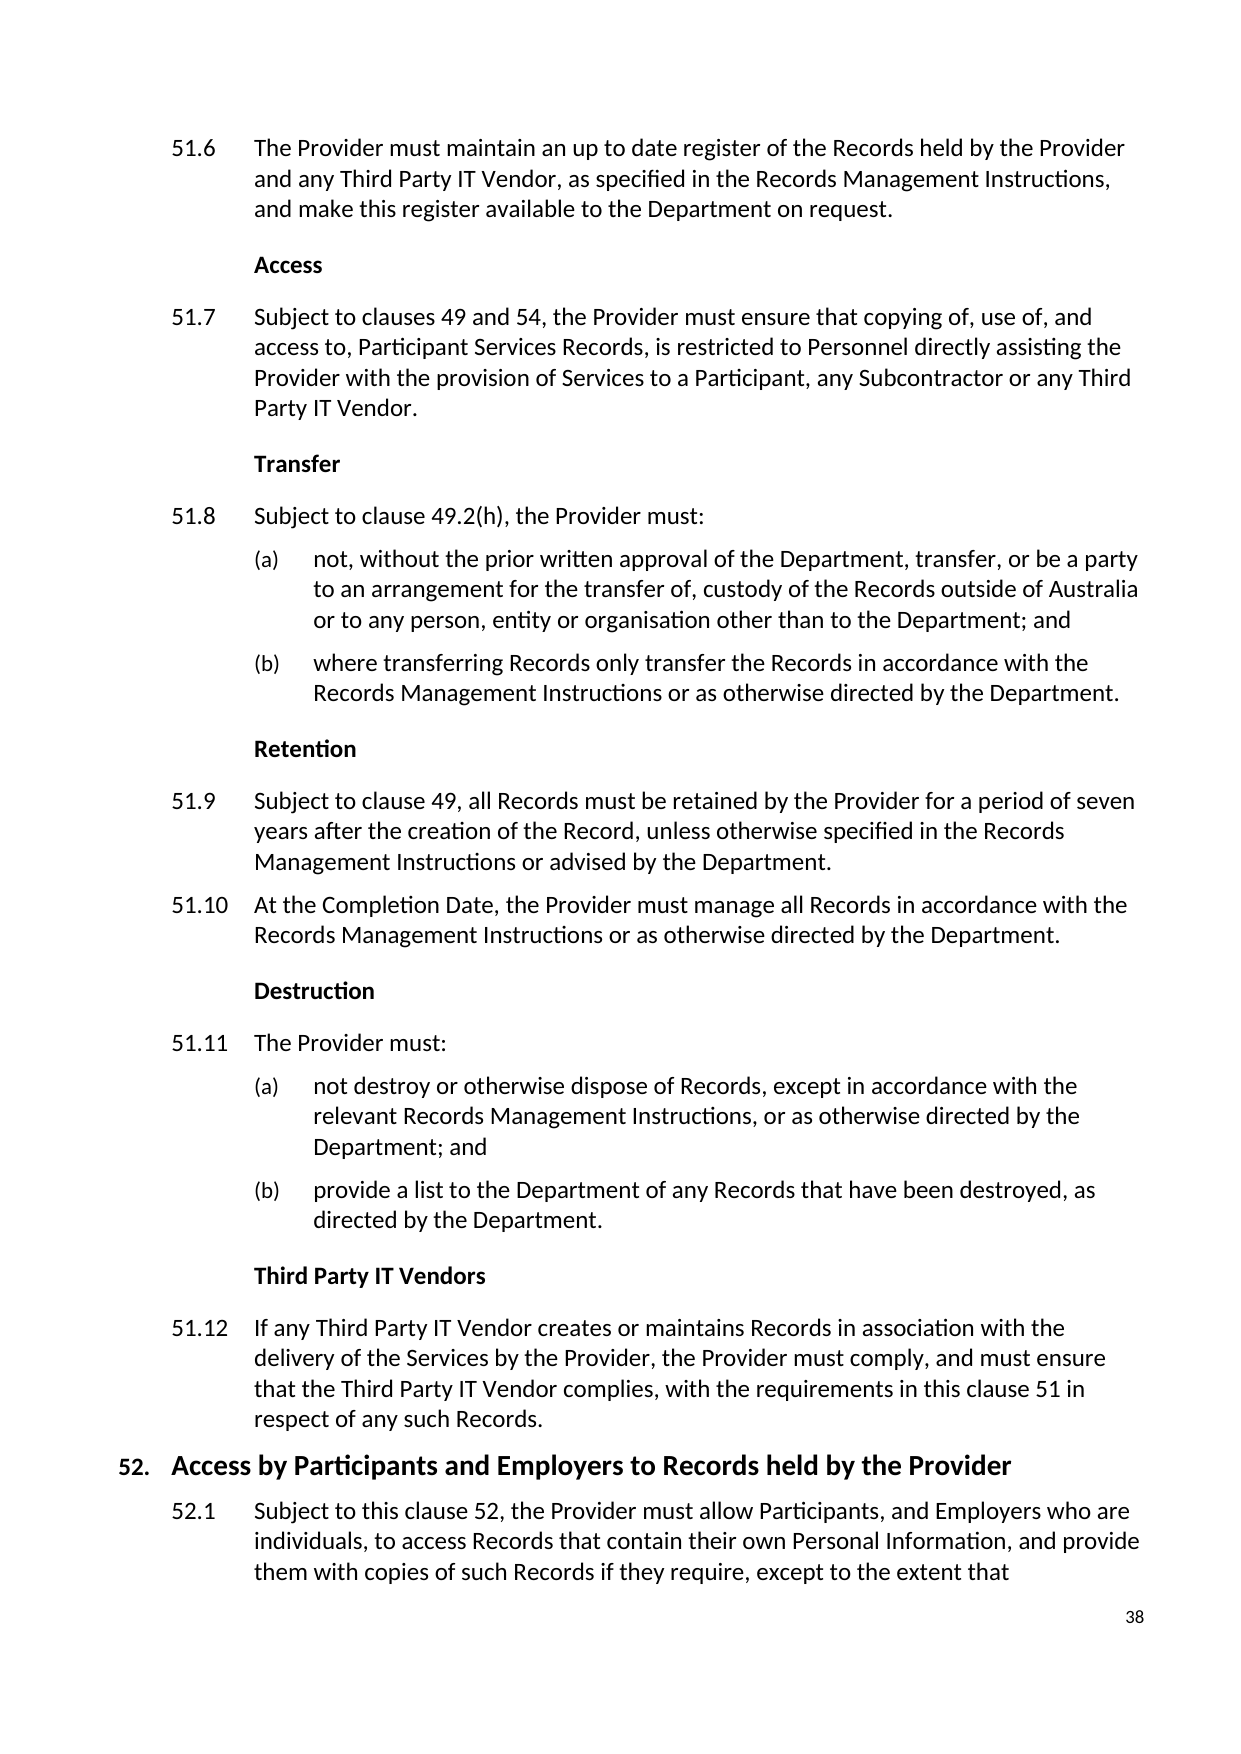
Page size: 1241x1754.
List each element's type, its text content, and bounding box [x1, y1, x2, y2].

subtitle Transfer [254, 448, 1144, 478]
subtitle Third Party IT Vendors [254, 1260, 1144, 1291]
list not destroy or otherwise dispose of Records, except in accordance with the relevant Records Management Instructions, or as otherwise directed by the Department; and [254, 1070, 1144, 1162]
text The Provider must: [171, 1027, 1144, 1057]
text Subject to clause 49, all Records must be retained by the Provider for a period of seven years after the creation of the Record, unless otherwise specified in the Records Management Instructions or advised by the Department. [171, 785, 1144, 876]
text If any Third Party IT Vendor creates or maintains Records in association with the delivery of the Services by the Provider, the Provider must comply, and must ensure that the Third Party IT Vendor complies, with the requirements in this clause 51 in respect of any such Records. [171, 1312, 1144, 1434]
subtitle Retention [254, 733, 1144, 763]
subtitle Access [254, 249, 1144, 279]
text Subject to clause 49.2(h), the Provider must: [171, 500, 1144, 530]
text Access by Participants and Employers to Records held by the Provider [118, 1447, 1144, 1482]
text At the Completion Date, the Provider must manage all Records in accordance with the Records Management Instructions or as otherwise directed by the Department. [171, 889, 1144, 950]
list where transferring Records only transfer the Records in accordance with the Records Management Instructions or as otherwise directed by the Department. [254, 647, 1144, 708]
text Subject to clauses 49 and 54, the Provider must ensure that copying of, use of, and access to, Participant Services Records, is restricted to Personnel directly assisting the Provider with the provision of Services to a Participant, any Subcontractor or any Third Party IT Vendor. [171, 301, 1144, 423]
text The Provider must maintain an up to date register of the Records held by the Provider and any Third Party IT Vendor, as specified in the Records Management Instructions, and make this register available to the Department on request. [171, 132, 1144, 224]
list provide a list to the Department of any Records that have been destroyed, as directed by the Department. [254, 1174, 1144, 1235]
subtitle Destruction [254, 975, 1144, 1006]
list not, without the prior written approval of the Department, transfer, or be a party to an arrangement for the transfer of, custody of the Records outside of Australia or to any person, entity or organisation other than to the Department; and [254, 543, 1144, 634]
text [171, 1495, 1144, 1586]
